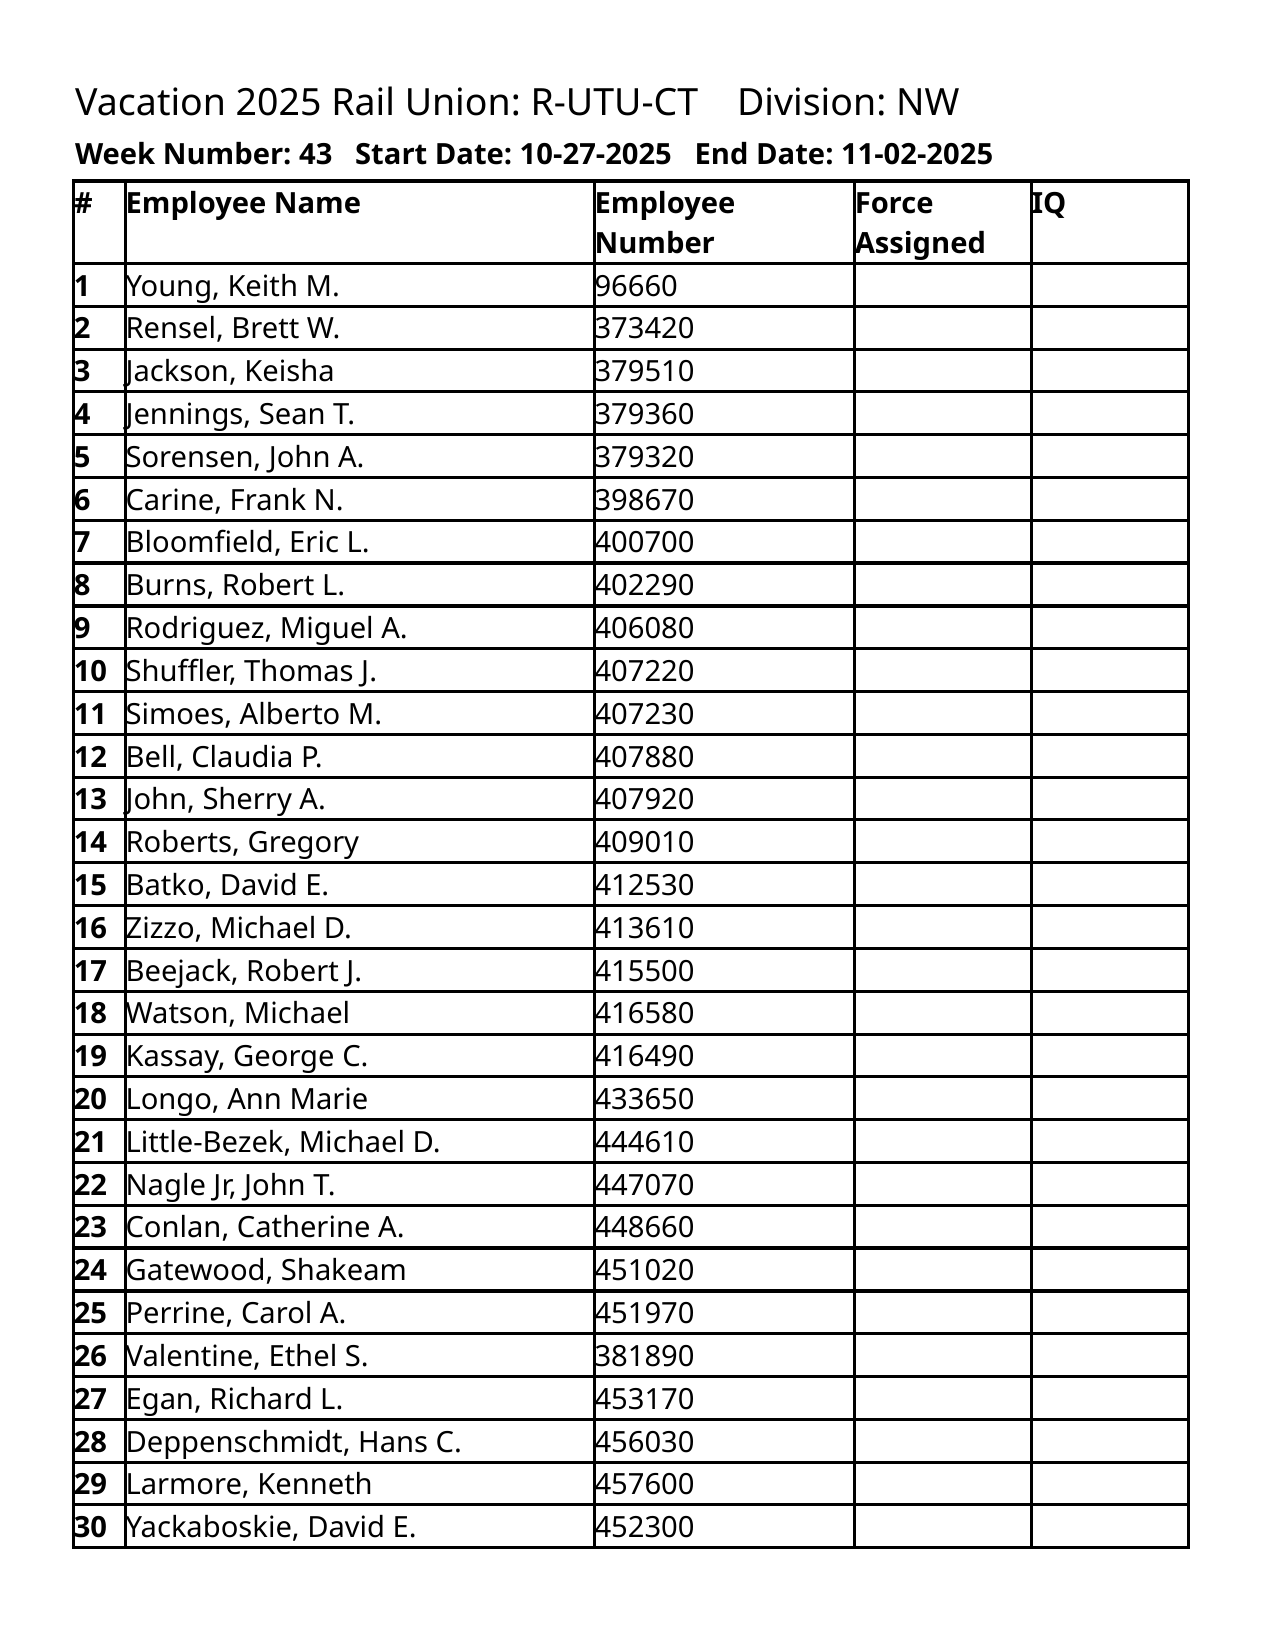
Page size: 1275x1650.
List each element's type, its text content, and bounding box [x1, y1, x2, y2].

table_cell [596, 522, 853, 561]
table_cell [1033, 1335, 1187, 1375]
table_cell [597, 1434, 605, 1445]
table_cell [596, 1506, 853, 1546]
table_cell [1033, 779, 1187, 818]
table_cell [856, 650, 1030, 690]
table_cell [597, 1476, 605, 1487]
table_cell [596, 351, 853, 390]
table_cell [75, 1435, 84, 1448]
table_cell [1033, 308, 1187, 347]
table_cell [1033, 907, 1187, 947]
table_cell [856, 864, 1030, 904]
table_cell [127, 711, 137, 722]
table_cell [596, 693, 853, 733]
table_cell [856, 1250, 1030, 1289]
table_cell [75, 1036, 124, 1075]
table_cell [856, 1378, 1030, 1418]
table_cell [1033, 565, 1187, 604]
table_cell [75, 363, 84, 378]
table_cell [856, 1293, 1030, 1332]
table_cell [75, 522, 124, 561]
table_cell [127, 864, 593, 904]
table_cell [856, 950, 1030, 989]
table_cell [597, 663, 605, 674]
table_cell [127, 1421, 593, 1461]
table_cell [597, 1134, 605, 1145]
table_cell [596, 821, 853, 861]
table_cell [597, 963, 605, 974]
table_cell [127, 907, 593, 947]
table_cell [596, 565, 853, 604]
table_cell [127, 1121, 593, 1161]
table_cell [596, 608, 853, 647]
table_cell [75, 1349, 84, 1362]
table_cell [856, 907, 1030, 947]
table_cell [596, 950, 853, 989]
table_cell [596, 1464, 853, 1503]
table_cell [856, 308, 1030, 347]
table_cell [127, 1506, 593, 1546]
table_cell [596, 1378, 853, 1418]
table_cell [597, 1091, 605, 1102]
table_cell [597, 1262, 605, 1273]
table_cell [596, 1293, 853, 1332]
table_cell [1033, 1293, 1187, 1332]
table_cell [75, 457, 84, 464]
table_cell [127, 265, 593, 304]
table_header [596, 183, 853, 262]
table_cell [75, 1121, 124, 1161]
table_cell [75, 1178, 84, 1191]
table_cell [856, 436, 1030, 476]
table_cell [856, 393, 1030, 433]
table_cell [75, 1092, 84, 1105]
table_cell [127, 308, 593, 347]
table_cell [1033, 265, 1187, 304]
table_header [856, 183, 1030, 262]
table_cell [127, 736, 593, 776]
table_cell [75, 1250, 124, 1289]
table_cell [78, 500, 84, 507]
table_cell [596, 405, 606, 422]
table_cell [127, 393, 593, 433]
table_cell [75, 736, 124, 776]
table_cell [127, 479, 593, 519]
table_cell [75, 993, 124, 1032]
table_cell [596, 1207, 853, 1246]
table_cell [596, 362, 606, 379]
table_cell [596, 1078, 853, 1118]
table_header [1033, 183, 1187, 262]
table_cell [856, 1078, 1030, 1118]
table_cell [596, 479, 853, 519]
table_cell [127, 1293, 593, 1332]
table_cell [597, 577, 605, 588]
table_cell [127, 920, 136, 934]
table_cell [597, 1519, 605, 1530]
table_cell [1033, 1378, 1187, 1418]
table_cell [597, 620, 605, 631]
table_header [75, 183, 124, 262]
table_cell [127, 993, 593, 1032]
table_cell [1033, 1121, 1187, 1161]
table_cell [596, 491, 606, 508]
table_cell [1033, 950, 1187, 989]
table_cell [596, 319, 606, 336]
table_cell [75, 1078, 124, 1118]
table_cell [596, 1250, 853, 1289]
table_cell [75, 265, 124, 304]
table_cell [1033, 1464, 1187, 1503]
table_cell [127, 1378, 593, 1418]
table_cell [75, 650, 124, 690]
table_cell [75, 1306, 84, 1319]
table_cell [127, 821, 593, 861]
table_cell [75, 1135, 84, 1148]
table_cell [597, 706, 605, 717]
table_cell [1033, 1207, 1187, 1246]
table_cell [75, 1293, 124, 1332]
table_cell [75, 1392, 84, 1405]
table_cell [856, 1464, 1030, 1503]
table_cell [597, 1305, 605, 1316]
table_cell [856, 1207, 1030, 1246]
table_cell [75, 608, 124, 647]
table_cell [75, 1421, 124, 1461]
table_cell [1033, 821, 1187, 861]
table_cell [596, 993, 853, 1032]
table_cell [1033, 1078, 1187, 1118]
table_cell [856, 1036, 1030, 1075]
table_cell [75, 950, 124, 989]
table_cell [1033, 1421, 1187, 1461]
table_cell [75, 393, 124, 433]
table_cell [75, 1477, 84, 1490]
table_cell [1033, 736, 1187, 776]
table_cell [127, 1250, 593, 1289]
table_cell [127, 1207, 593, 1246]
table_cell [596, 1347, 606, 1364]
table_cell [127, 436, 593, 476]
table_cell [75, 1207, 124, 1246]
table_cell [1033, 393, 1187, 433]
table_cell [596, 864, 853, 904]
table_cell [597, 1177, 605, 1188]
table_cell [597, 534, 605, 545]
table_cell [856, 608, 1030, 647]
subtitle Week Number: 43 Start Date: 10-27-2025 End Date: 11-02-2025 [75, 134, 1200, 173]
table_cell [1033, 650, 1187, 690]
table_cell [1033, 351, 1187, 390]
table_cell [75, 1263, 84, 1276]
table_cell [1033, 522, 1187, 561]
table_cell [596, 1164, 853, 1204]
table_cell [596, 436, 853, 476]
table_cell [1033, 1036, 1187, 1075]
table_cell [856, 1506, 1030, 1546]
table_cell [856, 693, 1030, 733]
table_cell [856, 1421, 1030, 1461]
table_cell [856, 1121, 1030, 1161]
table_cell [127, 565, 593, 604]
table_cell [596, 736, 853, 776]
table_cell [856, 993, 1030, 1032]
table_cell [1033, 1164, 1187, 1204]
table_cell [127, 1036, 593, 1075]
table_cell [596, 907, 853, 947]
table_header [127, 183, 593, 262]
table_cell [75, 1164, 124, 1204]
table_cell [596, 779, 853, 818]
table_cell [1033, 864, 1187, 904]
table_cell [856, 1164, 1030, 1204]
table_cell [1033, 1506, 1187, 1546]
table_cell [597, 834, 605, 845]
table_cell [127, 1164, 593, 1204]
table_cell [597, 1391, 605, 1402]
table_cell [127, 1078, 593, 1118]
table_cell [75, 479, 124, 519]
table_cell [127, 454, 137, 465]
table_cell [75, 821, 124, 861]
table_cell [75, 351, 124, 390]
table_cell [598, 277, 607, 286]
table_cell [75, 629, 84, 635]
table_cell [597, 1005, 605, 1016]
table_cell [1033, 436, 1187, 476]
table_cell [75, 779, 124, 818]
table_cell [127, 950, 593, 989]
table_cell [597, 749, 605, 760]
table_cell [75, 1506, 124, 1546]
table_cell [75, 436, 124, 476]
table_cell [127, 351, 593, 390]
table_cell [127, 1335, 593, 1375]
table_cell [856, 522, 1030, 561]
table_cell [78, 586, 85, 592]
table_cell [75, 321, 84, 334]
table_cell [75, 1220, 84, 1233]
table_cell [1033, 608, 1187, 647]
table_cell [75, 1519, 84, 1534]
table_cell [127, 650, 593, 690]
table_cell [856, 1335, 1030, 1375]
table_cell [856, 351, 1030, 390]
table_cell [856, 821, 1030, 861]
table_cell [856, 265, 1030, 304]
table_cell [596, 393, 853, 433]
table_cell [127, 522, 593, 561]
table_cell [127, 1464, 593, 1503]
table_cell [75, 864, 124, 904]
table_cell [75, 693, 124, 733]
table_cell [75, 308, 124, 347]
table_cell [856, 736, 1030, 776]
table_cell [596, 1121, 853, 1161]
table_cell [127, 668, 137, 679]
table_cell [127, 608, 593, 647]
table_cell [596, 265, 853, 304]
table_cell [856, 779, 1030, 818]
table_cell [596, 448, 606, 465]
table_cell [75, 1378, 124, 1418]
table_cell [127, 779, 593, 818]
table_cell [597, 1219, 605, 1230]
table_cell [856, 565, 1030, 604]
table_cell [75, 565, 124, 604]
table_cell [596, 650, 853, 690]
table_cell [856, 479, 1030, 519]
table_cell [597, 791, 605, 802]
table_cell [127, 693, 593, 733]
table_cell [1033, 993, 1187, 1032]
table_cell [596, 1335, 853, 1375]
subtitle Vacation 2025 Rail Union: R-UTU-CT Division: NW [75, 75, 1200, 126]
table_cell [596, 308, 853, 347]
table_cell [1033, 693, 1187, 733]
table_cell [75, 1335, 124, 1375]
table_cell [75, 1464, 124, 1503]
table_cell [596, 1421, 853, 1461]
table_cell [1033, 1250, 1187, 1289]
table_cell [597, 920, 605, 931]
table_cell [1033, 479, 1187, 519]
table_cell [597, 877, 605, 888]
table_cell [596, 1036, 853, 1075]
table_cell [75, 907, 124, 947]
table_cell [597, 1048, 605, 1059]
